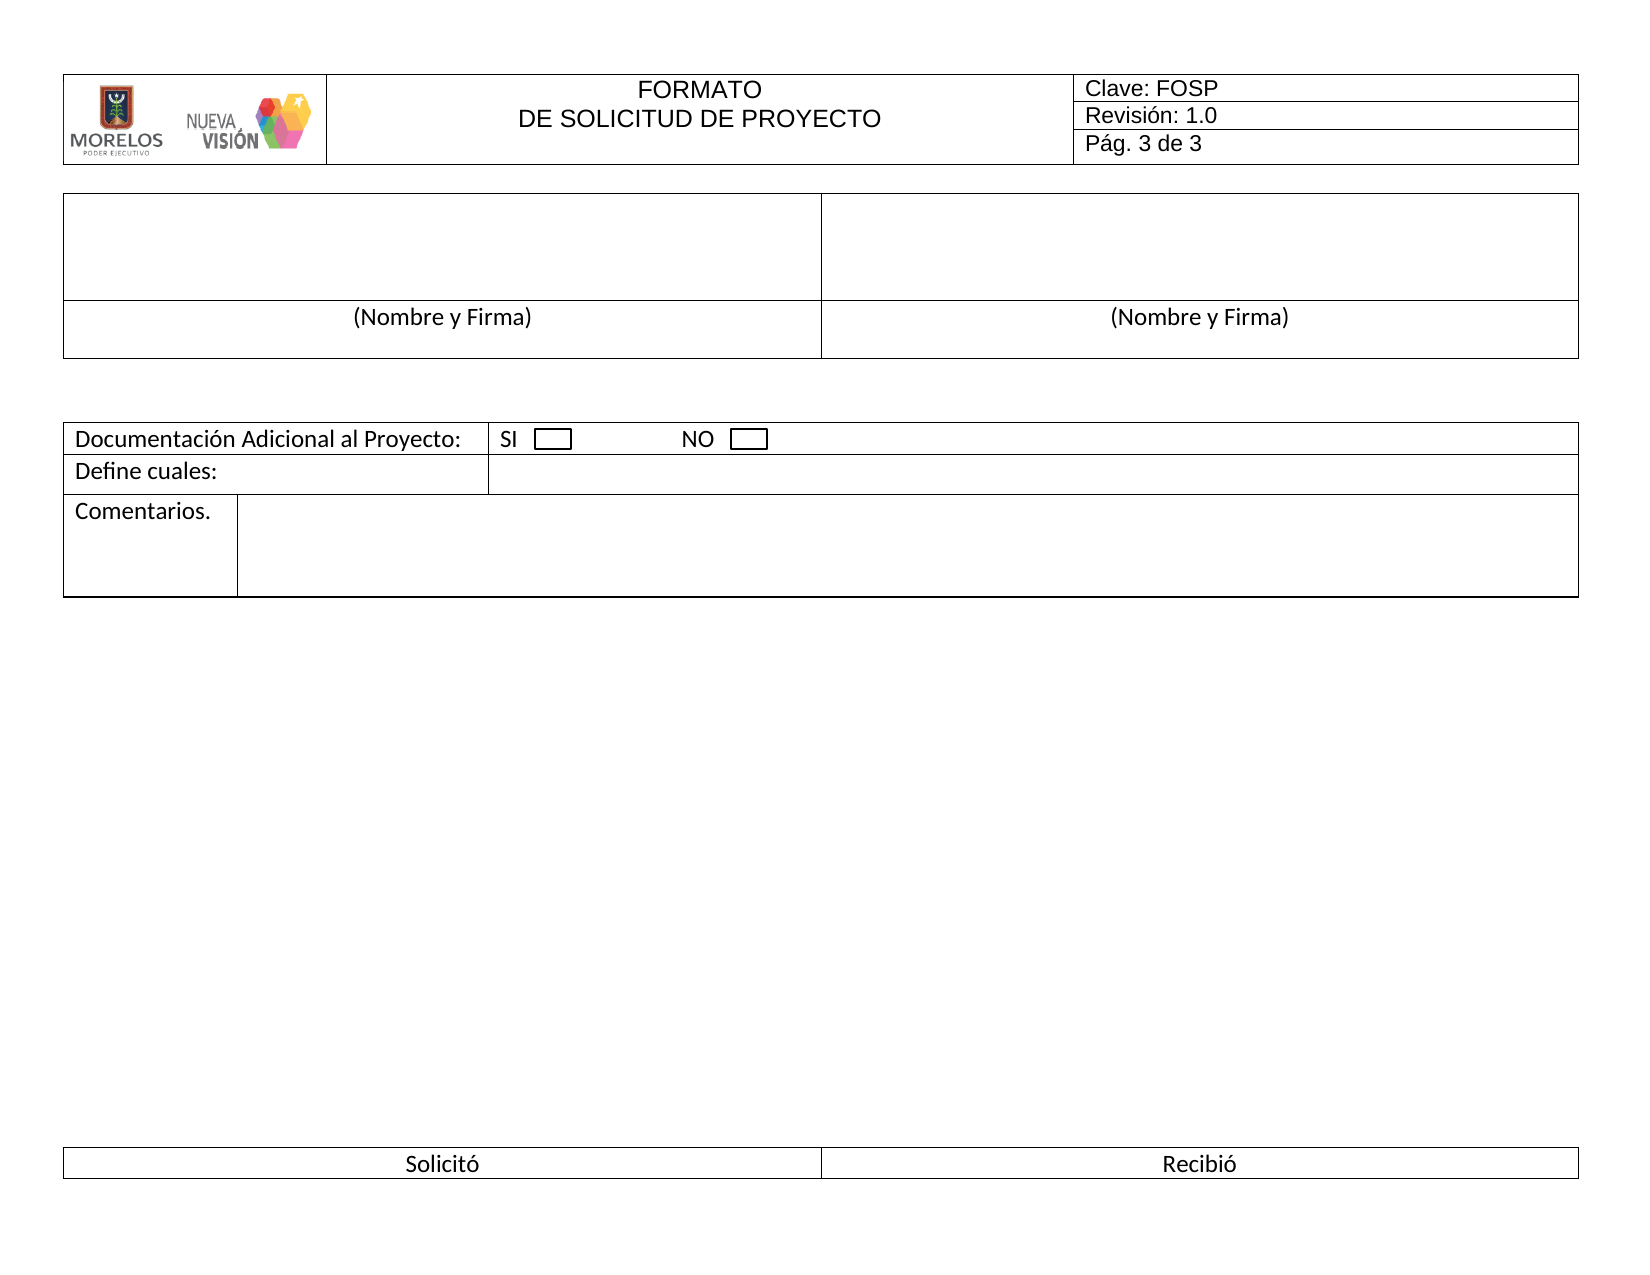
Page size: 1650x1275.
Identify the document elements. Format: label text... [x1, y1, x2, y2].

table_cell [822, 194, 1578, 300]
table_header Documentación Adicional al Proyecto: [64, 423, 488, 454]
picture [63, 82, 168, 161]
table_cell [489, 455, 1578, 494]
table_cell (Nombre y Firma) [64, 301, 821, 358]
picture [181, 90, 314, 153]
table_header Solicitó [64, 1148, 821, 1178]
table_header Recibió [822, 1148, 1578, 1178]
table_cell [64, 194, 821, 300]
table_cell Comentarios. [64, 495, 237, 596]
table_cell (Nombre y Firma) [822, 301, 1578, 358]
table_cell Define cuales: [64, 455, 488, 494]
table_header SI NO [489, 423, 1578, 454]
table_cell [238, 495, 1578, 596]
